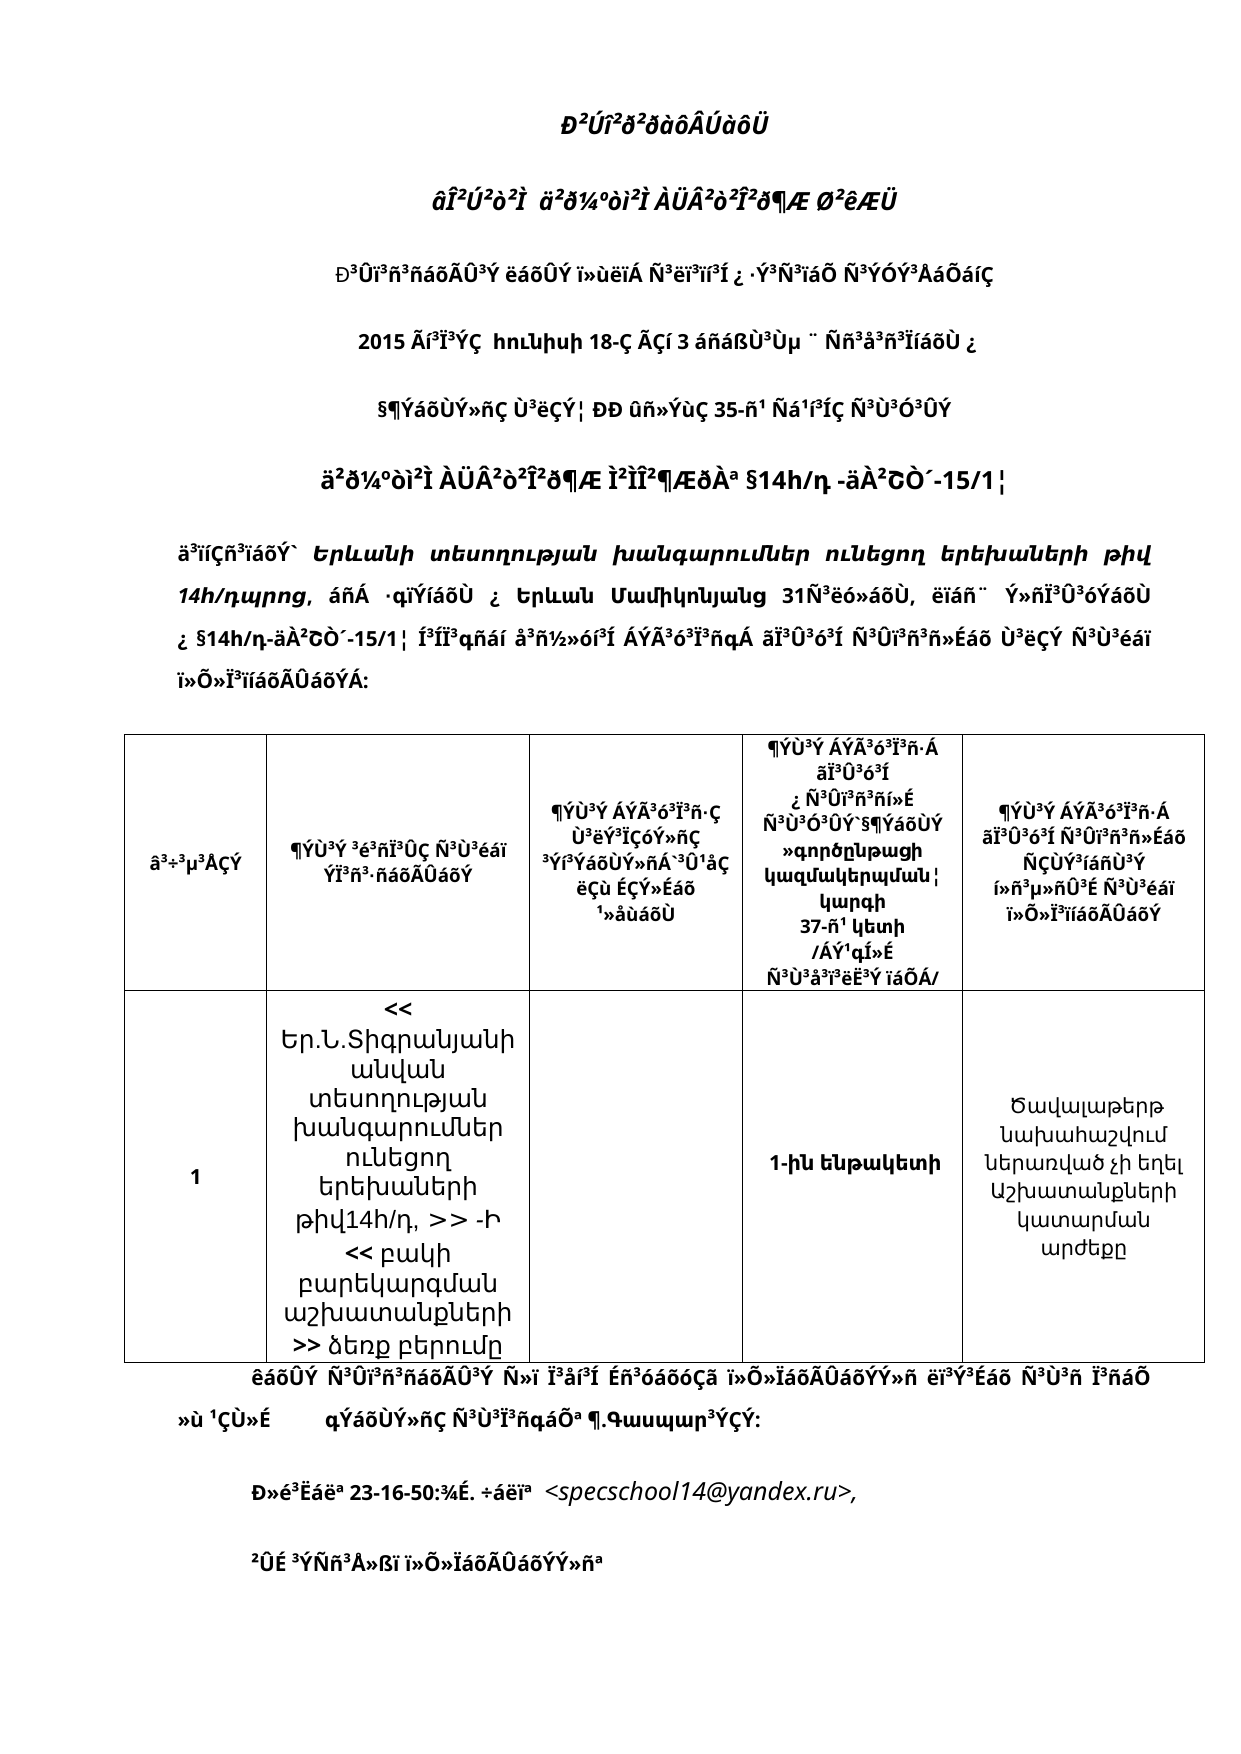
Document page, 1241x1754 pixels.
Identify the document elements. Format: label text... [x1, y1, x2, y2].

text Ð²Úî²ð²ðàôÂÚàôÜ [177, 108, 1152, 142]
text âÎ²Ú²ò²Ì ä²ð¼ºòì²Ì ÀÜÂ²ò²Î²ð¶Æ Ø²êÆÜ [177, 184, 1152, 218]
subtitle 2015 Ãí³Ï³ÝÇ հունիսի 18-Ç ÃÇí 3 áñáßÙ³Ùµ ¨ Ññ³å³ñ³ÏíáõÙ ¿ [177, 327, 1152, 356]
table_cell [530, 991, 742, 1362]
subtitle ä²ð¼ºòì²Ì ÀÜÂ²ò²Î²ð¶Æ Ì²ÌÎ²¶ÆðÀª §14հ/դ -äÀ²ՇÒ´-15/1¦ [177, 463, 1152, 497]
table_header ¶ÝÙ³Ý ÁÝÃ³ó³Ï³ñ·Ç Ù³ëÝ³ÏÇóÝ»ñÇ ³Ýí³ÝáõÙÝ»ñÁ`³Û¹åÇëÇù ÉÇÝ»Éáõ ¹»åùáõÙ [530, 735, 742, 990]
text êáõÛÝ Ñ³Ûï³ñ³ñáõÃÛ³Ý Ñ»ï Ï³åí³Í Éñ³óáõóÇã ï»Õ»ÏáõÃÛáõÝÝ»ñ ëï³Ý³Éáõ Ñ³Ù³ñ Ï³ñáÕ »ù ¹ÇÙ»É գÝáõÙÝ»ñÇ Ñ³Ù³Ï³ñգáÕª ¶.Գասպար³ÝÇÝ: [177, 1363, 1152, 1434]
text ²ÛÉ ³ÝÑñ³Å»ßï ï»Õ»ÏáõÃÛáõÝÝ»ñª [177, 1549, 1152, 1578]
table_cell << Եր.Ն.Տիգրանյանի անվան տեսողության խանգարումներ ունեցող երեխաների թիվ14հ/դ, >> -Ի << բակի բարեկարգման աշխատանքների >> ձեռք բերումը [267, 991, 529, 1362]
table_cell 1-ին ենթակետի [743, 991, 962, 1362]
table_cell 1 [125, 991, 266, 1362]
table_header ¶ÝÙ³Ý ³é³ñÏ³ÛÇ Ñ³Ù³éáï ÝÏ³ñ³·ñáõÃÛáõÝ [267, 735, 529, 990]
table_cell Ծավալաթերթ նախահաշվում ներառված չի եղել Աշխատանքների կատարման արժեքը [963, 991, 1204, 1362]
table_header â³÷³µ³ÅÇÝ [125, 735, 266, 990]
subtitle Ð³Ûï³ñ³ñáõÃÛ³Ý ëáõÛÝ ï»ùëïÁ Ñ³ëï³ïí³Í ¿ ·Ý³Ñ³ïáÕ Ñ³ÝÓÝ³ÅáÕáíÇ [177, 260, 1152, 288]
subtitle ä³ïíÇñ³ïáõÝ` Երևանի տեսողության խանգարումներ ունեցող երեխաների թիվ 14հ/դպրոց, áñÁ ·գïÝíáõÙ ¿ Երևան Մամիկոնյանց 31Ñ³ëó»áõÙ, ëïáñ¨ Ý»ñÏ³Û³óÝáõÙ ¿ §14հ/դ-äÀ²ՇÒ´-15/1¦ Í³ÍÏ³գñáí å³ñ½»óí³Í ÁÝÃ³ó³Ï³ñգÁ ãÏ³Û³ó³Í Ñ³Ûï³ñ³ñ»Éáõ Ù³ëÇÝ Ñ³Ù³éáï ï»Õ»Ï³ïíáõÃÛáõÝÁ: [177, 539, 1152, 695]
text Ð»é³Ëáëª 23-16-50:¾É. ÷áëïª <specschool14@yandex.ru>, [177, 1473, 1152, 1507]
table_header ¶ÝÙ³Ý ÁÝÃ³ó³Ï³ñ·Á ãÏ³Û³ó³Í Ñ³Ûï³ñ³ñ»Éáõ ÑÇÙÝ³íáñÙ³Ý í»ñ³µ»ñÛ³É Ñ³Ù³éáï ï»Õ»Ï³ïíáõÃÛáõÝ [963, 735, 1204, 990]
subtitle §¶ÝáõÙÝ»ñÇ Ù³ëÇÝ¦ ÐÐ ûñ»ÝùÇ 35-ñ¹ Ñá¹í³ÍÇ Ñ³Ù³Ó³ÛÝ [177, 395, 1152, 423]
table_header ¶ÝÙ³Ý ÁÝÃ³ó³Ï³ñ·Á ãÏ³Û³ó³Í ¿ Ñ³Ûï³ñ³ñí»É Ñ³Ù³Ó³ÛÝ`§¶ÝáõÙÝ»գործընթացի կազմակերպման¦ կարգի 37-ñ¹ կետի /ÁÝ¹գÍ»É Ñ³Ù³å³ï³ëË³Ý ïáÕÁ/ [743, 735, 962, 990]
